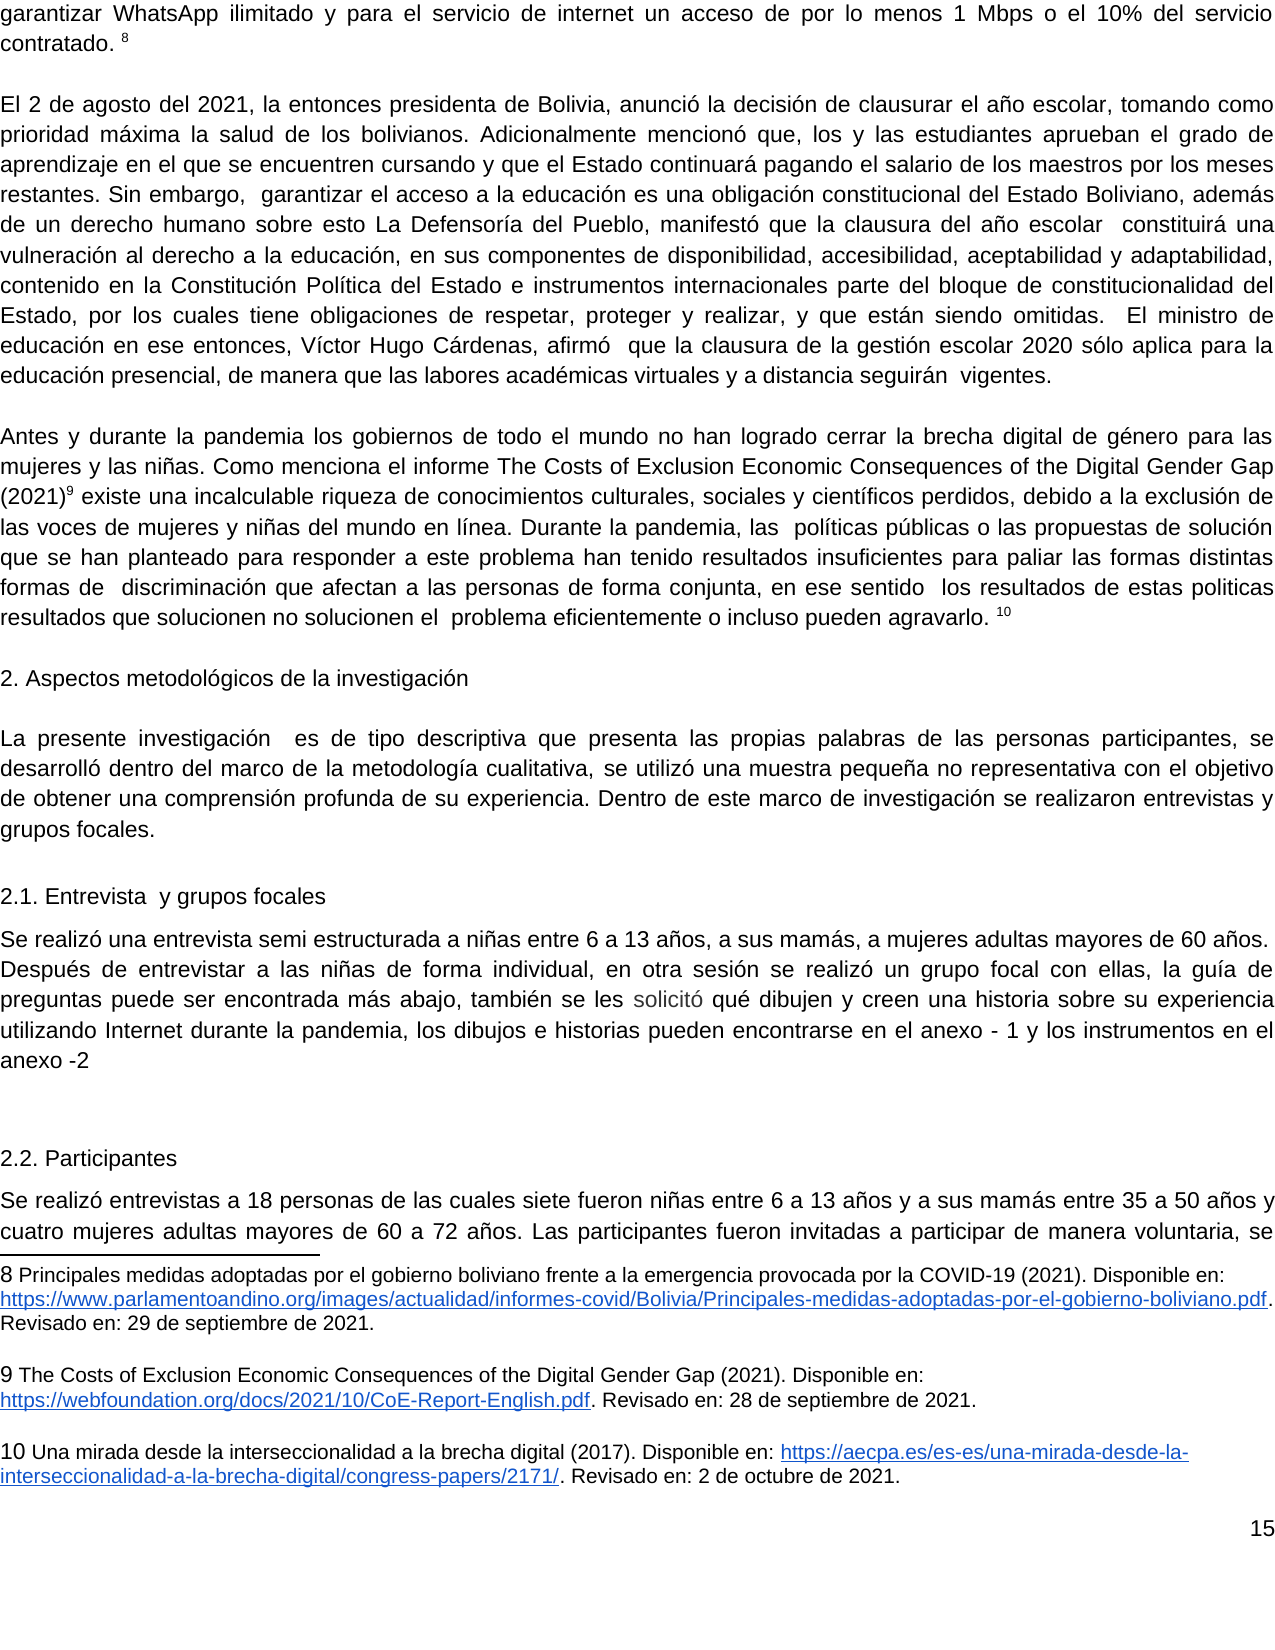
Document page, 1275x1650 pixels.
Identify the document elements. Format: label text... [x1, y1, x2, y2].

subtitle 2.2. Participantes [0, 1145, 1275, 1171]
text Después de entrevistar a las niñas de forma individual, en otra sesión se realizó un grupo focal con ellas, la guía de preguntas puede ser encontrada más abajo, también se les solicitó qué dibujen y creen una historia sobre su experiencia utilizando Internet durante la pandemia, los dibujos e historias pueden encontrarse en el anexo - 1 y los instrumentos en el anexo -2 [0, 956, 1275, 1073]
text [0, 0, 1275, 57]
text El 2 de agosto del 2021, la entonces presidenta de Bolivia, anunció la decisión de clausurar el año escolar, tomando como prioridad máxima la salud de los bolivianos. Adicionalmente mencionó que, los y las estudiantes aprueban el grado de aprendizaje en el que se encuentren cursando y que el Estado continuará pagando el salario de los maestros por los meses restantes. Sin embargo, garantizar el acceso a la educación es una obligación constitucional del Estado Boliviano, además de un derecho humano sobre esto La Defensoría del Pueblo, manifestó que la clausura del año escolar constituirá una vulneración al derecho a la educación, en sus componentes de disponibilidad, accesibilidad, aceptabilidad y adaptabilidad, contenido en la Constitución Política del Estado e instrumentos internacionales parte del bloque de constitucionalidad del Estado, por los cuales tiene obligaciones de respetar, proteger y realizar, y que están siendo omitidas. El ministro de educación en ese entonces, Víctor Hugo Cárdenas, afirmó que la clausura de la gestión escolar 2020 sólo aplica para la educación presencial, de manera que las labores académicas virtuales y a distancia seguirán vigentes. [0, 91, 1275, 389]
text La presente investigación es de tipo descriptiva que presenta las propias palabras de las personas participantes, se desarrolló dentro del marco de la metodología cualitativa, se utilizó una muestra pequeña no representativa con el objetivo de obtener una comprensión profunda de su experiencia. Dentro de este marco de investigación se realizaron entrevistas y grupos focales. [0, 725, 1275, 785]
subtitle 2.1. Entrevista y grupos focales [0, 883, 1275, 910]
text 2. Aspectos metodológicos de la investigación [0, 664, 1275, 691]
text Se realizó una entrevista semi estructurada a niñas entre 6 a 13 años, a sus mamás, a mujeres adultas mayores de 60 años. [0, 926, 831, 952]
text Se realizó una entrevista semi estructurada a niñas entre 6 a 13 años, a sus mamás, a mujeres adultas mayores de 60 años. [843, 926, 1275, 952]
text Antes y durante la pandemia los gobiernos de todo el mundo no han logrado cerrar la brecha digital de género para las mujeres y las niñas. Como menciona el informe The Costs of Exclusion Economic Consequences of the Digital Gender Gap (2021) existe una incalculable riqueza de conocimientos culturales, sociales y científicos perdidos, debido a la exclusión de las voces de mujeres y niñas del mundo en línea. Durante la pandemia, las políticas públicas o las propuestas de solución que se han planteado para responder a este problema han tenido resultados insuficientes para paliar las formas distintas formas de discriminación que afectan a las personas de forma conjunta, en ese sentido los resultados de estas politicas resultados que solucionen no solucionen el problema eficientemente o incluso pueden agravarlo. [0, 423, 1275, 631]
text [0, 1187, 1275, 1218]
text La presente investigación es de tipo descriptiva que presenta las propias palabras de las personas participantes, se desarrolló dentro del marco de la metodología cualitativa, se utilizó una muestra pequeña no representativa con el objetivo de obtener una comprensión profunda de su experiencia. Dentro de este marco de investigación se realizaron entrevistas y grupos focales. [0, 812, 1275, 842]
